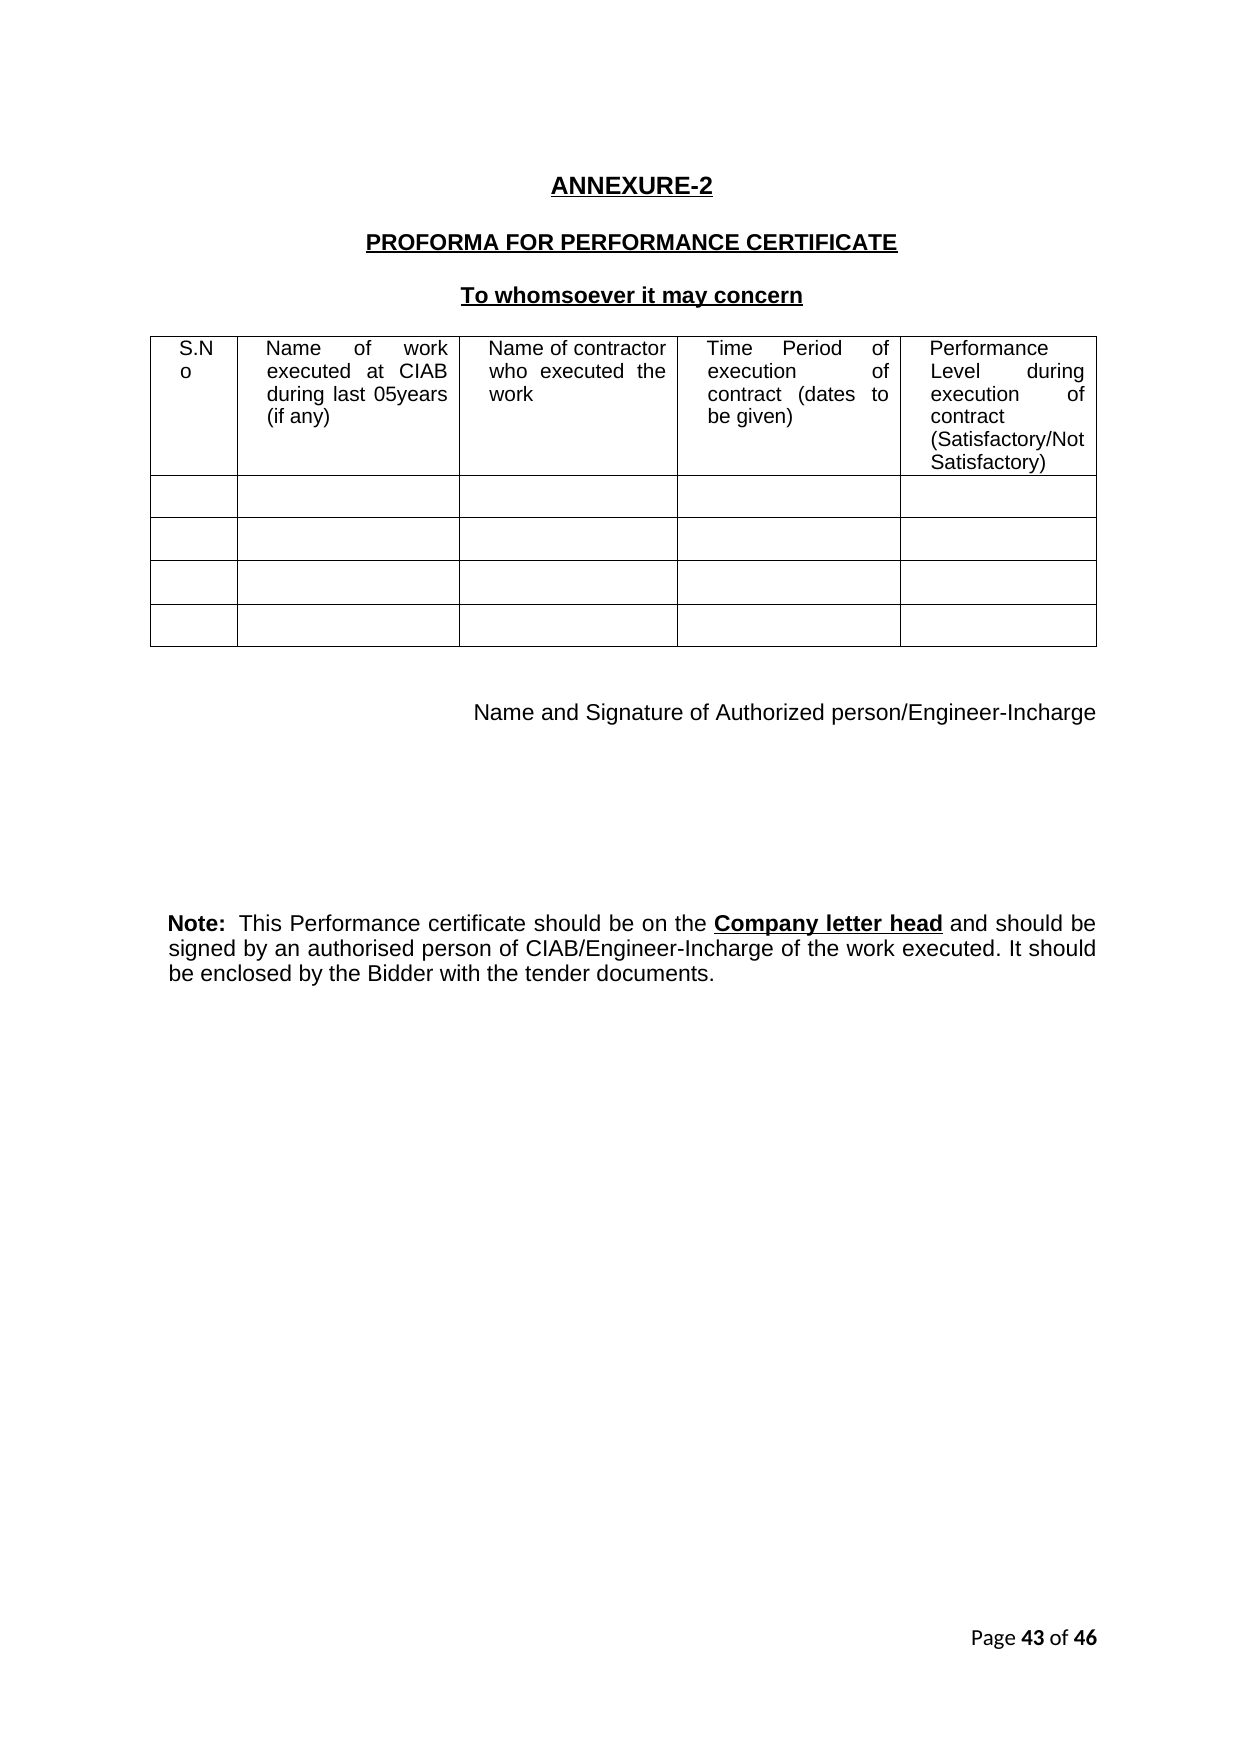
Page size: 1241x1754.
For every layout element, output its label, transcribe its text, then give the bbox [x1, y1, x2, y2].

table_cell [238, 476, 459, 517]
text To whomsoever it may concern [167, 283, 1096, 308]
table_cell [238, 561, 459, 603]
table_cell [901, 518, 1096, 560]
table_cell [151, 476, 237, 517]
table_cell [901, 605, 1096, 646]
table_cell [678, 518, 900, 560]
table_header Name of contractor who executed the work [460, 337, 677, 475]
text Name and Signature of Authorized person/Engineer-Incharge [167, 700, 1096, 725]
table_cell [238, 605, 459, 646]
table_cell [151, 605, 237, 646]
text PROFORMA FOR PERFORMANCE CERTIFICATE [167, 230, 1096, 255]
table_cell [460, 561, 677, 603]
table_header Time Period of execution of contract (dates to be given) [678, 337, 900, 475]
table_cell [460, 518, 677, 560]
table_cell [901, 561, 1096, 603]
table_cell [238, 518, 459, 560]
table_cell [901, 476, 1096, 517]
text Note: This Performance certificate should be on the Company letter head and should be signed by an authorised person of CIAB/Engineer-Incharge of the work executed. It should be enclosed by the Bidder with the tender documents. [167, 912, 1096, 987]
table_cell [460, 605, 677, 646]
table_cell [678, 605, 900, 646]
table_cell [678, 561, 900, 603]
table_cell [678, 476, 900, 517]
text ANNEXURE-2 [167, 173, 1096, 200]
table_cell [151, 518, 237, 560]
table_cell [151, 561, 237, 603]
table_header S.No [151, 337, 237, 475]
table_header Name of work executed at CIAB during last 05years (if any) [238, 337, 459, 475]
table_header Performance Level during execution of contract (Satisfactory/Not Satisfactory) [901, 337, 1096, 475]
table_cell [460, 476, 677, 517]
